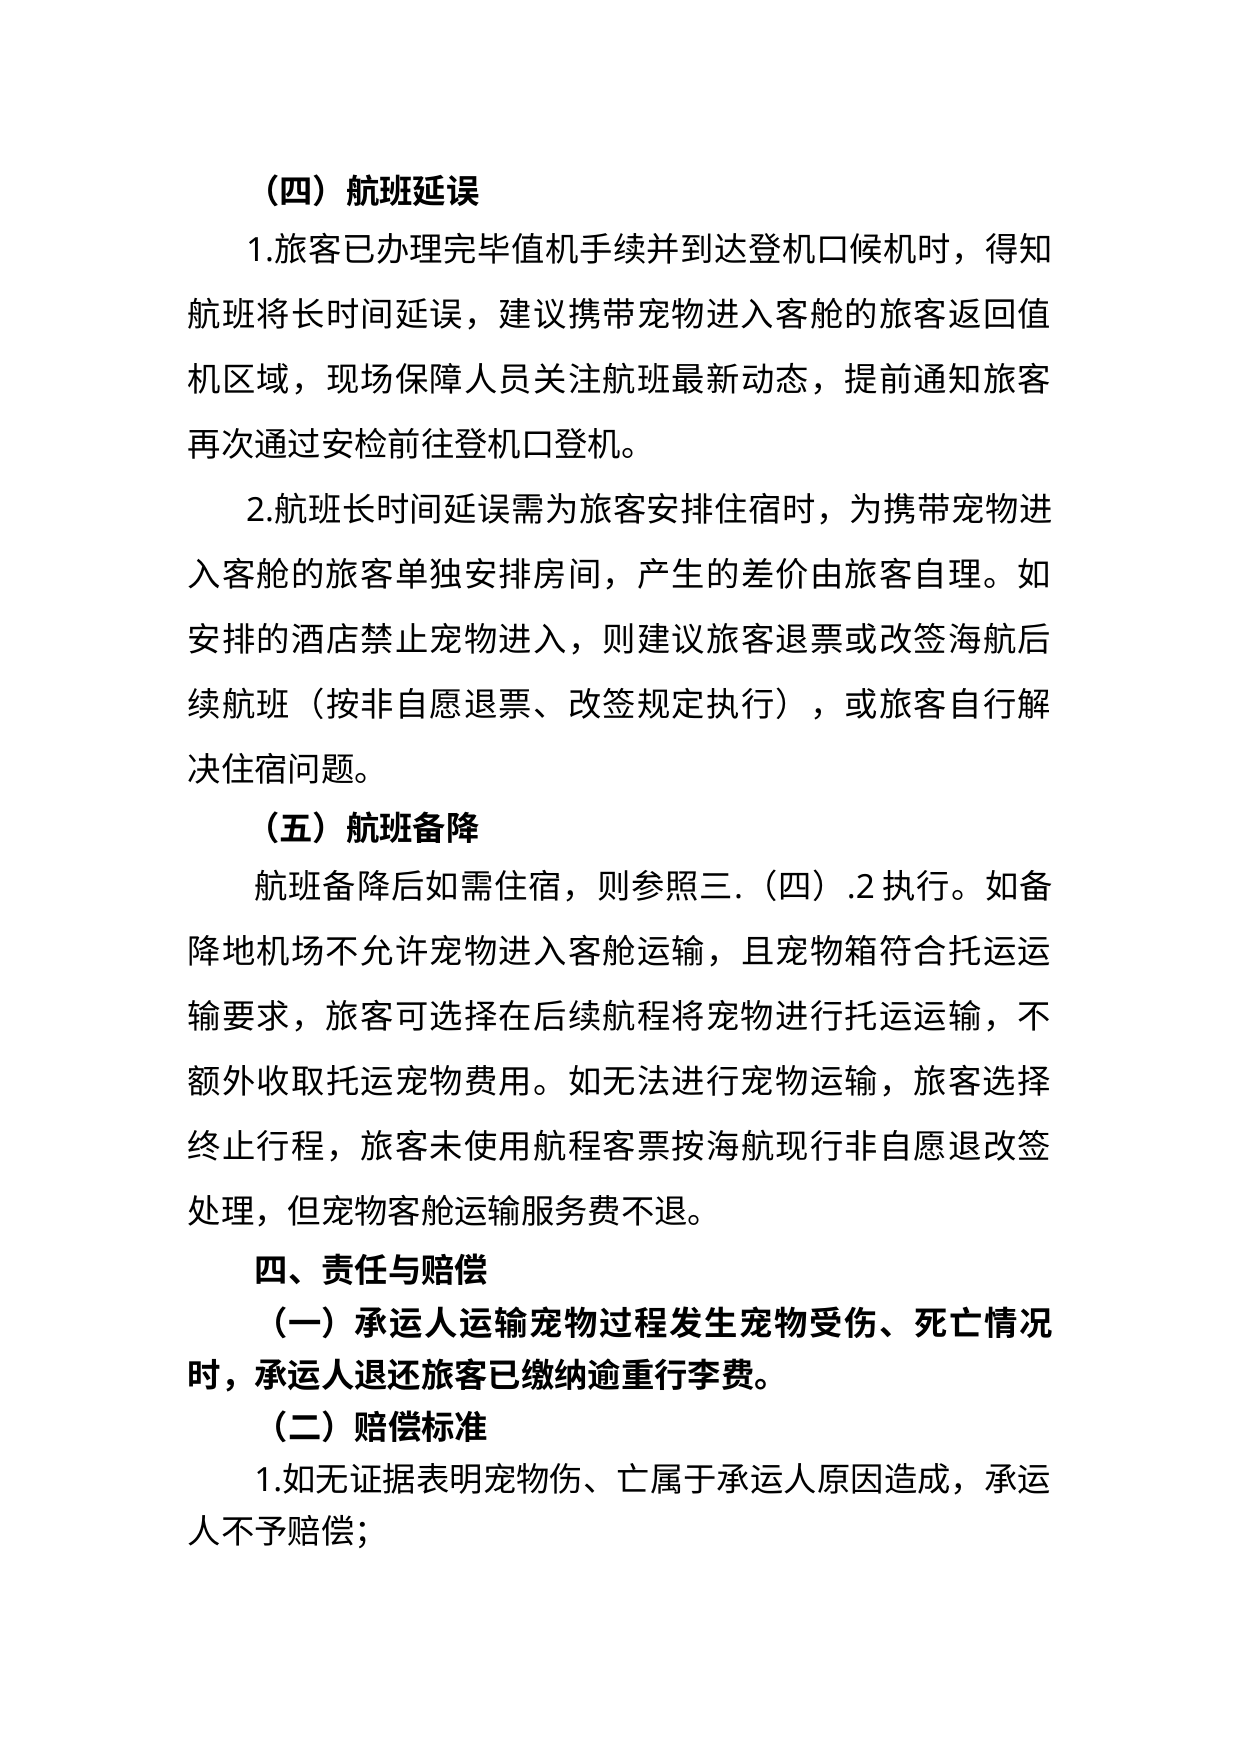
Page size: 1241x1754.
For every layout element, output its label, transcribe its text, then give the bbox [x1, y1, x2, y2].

text （四）航班延误 [187, 162, 1053, 214]
text 2.航班长时间延误需为旅客安排住宿时，为携带宠物进入客舱的旅客单独安排房间，产生的差价由旅客自理。如安排的酒店禁止宠物进入，则建议旅客退票或改签海航后续航班（按非自愿退票、改签规定执行），或旅客自行解决住宿问题。 [187, 474, 1053, 799]
text 1.如无证据表明宠物伤、亡属于承运人原因造成，承运人不予赔偿； [187, 1449, 1053, 1554]
list 赔偿标准 [187, 1397, 1053, 1449]
text 航班备降后如需住宿，则参照三.（四）.2执行。如备降地机场不允许宠物进入客舱运输，且宠物箱符合托运运输要求，旅客可选择在后续航程将宠物进行托运运输，不额外收取托运宠物费用。如无法进行宠物运输，旅客选择终止行程，旅客未使用航程客票按海航现行非自愿退改签处理，但宠物客舱运输服务费不退。 [187, 851, 1053, 1241]
list 责任与赔偿 [187, 1241, 1053, 1293]
text （五）航班备降 [187, 799, 1053, 851]
text 1.旅客已办理完毕值机手续并到达登机口候机时，得知航班将长时间延误，建议携带宠物进入客舱的旅客返回值机区域，现场保障人员关注航班最新动态，提前通知旅客再次通过安检前往登机口登机。 [187, 214, 1053, 474]
list 承运人运输宠物过程发生宠物受伤、死亡情况时，承运人退还旅客已缴纳逾重行李费。 [187, 1293, 1053, 1397]
